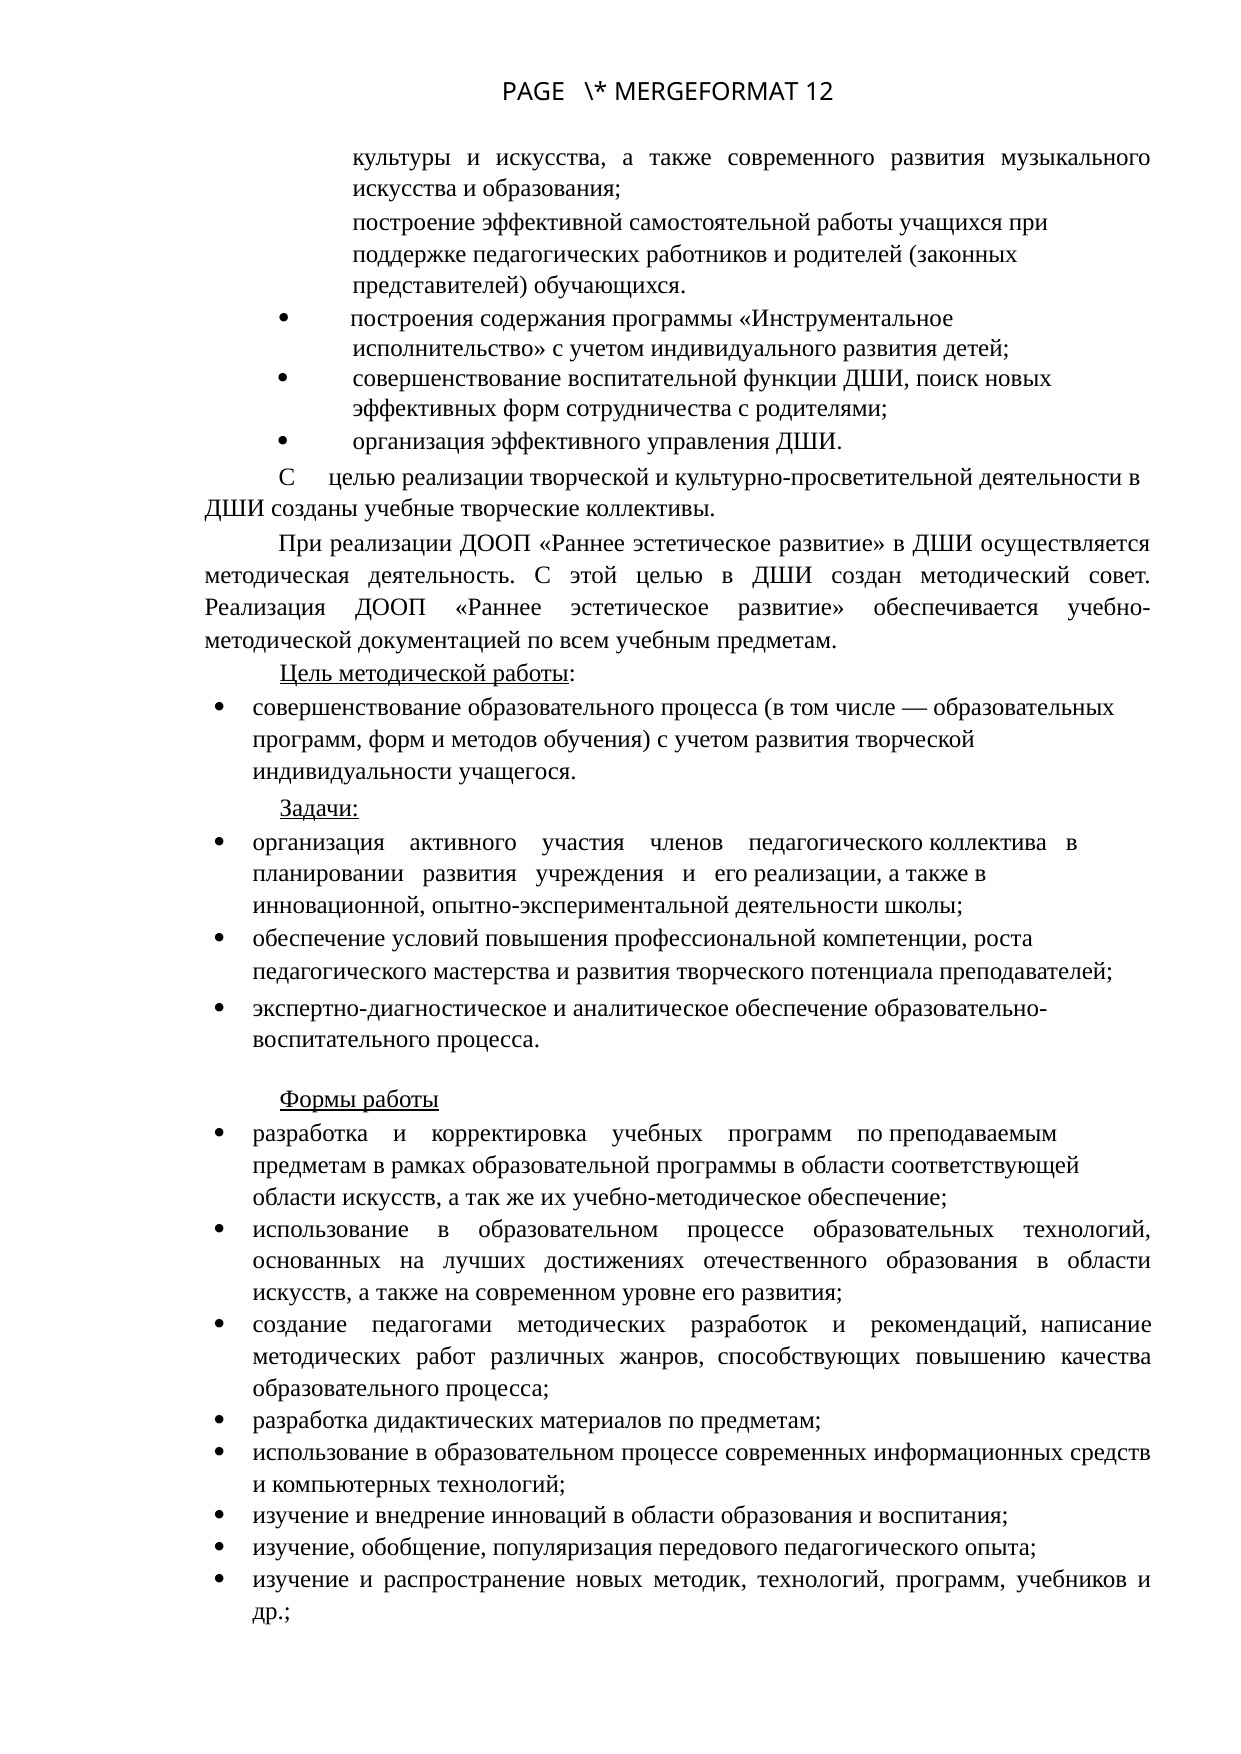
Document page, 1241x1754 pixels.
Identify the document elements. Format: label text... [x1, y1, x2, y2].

list совершенствование образовательного процесса (в том числе — образовательных программ, форм и методов обучения) с учетом развития творческой индивидуальности учащегося. [215, 692, 1152, 785]
text Формы работы [279, 1084, 1152, 1113]
list организация активного участия членов педагогического коллектива в планировании развития учреждения и его реализации, а также в инновационной, опытно-экспериментальной деятельности школы; [215, 827, 1152, 919]
list организация эффективного управления ДШИ. [278, 426, 1152, 455]
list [278, 142, 1152, 202]
list использование в образовательном процессе современных информационных средств и компьютерных технологий; [215, 1437, 1152, 1497]
list разработка и корректировка учебных программ по преподаваемым предметам в рамках образовательной программы в области соответствующей области искусств, а так же их учебно-методическое обеспечение; [215, 1118, 1152, 1211]
list целью реализации творческой и культурно-просветительной деятельности в ДШИ созданы учебные творческие коллективы. [204, 462, 1152, 522]
text При реализации ДООП «Раннее эстетическое развитие» в ДШИ осуществляется методическая деятельность. С этой целью в ДШИ создан методический совет. Реализация ДООП «Раннее эстетическое развитие» обеспечивается учебно-методической документацией по всем учебным предметам. [204, 528, 1152, 654]
list использование в образовательном процессе образовательных технологий, основанных на лучших достижениях отечественного образования в области искусств, а также на современном уровне его развития; [215, 1214, 1152, 1306]
text построение эффективной самостоятельной работы учащихся при поддержке педагогических работников и родителей (законных представителей) обучающихся. [352, 207, 1152, 299]
text Цель методической работы: [279, 658, 1152, 687]
list совершенствование воспитательной функции ДШИ, поиск новых эффективных форм сотрудничества с родителями; [278, 363, 1152, 422]
list изучение, обобщение, популяризация передового педагогического опыта; [215, 1532, 1152, 1561]
list экспертно-диагностическое и аналитическое обеспечение образовательно-воспитательного процесса. [215, 993, 1152, 1053]
list изучение и внедрение инноваций в области образования и воспитания; [215, 1501, 1152, 1529]
text  построения содержания программы «Инструментальное исполнительство» с учетом индивидуального развития детей; [279, 303, 1152, 362]
list разработка дидактических материалов по предметам; [215, 1405, 1152, 1434]
list обеспечение условий повышения профессиональной компетенции, роста педагогического мастерства и развития творческого потенциала преподавателей; [215, 923, 1152, 985]
list создание педагогами методических разработок и рекомендаций,написание методических работ различных жанров,способствующих повышению качества образовательного процесса; [215, 1309, 1152, 1402]
text Задачи: [279, 793, 1152, 822]
list изучение и распространение новых методик, технологий, программ, учебников и др.; [215, 1564, 1152, 1625]
